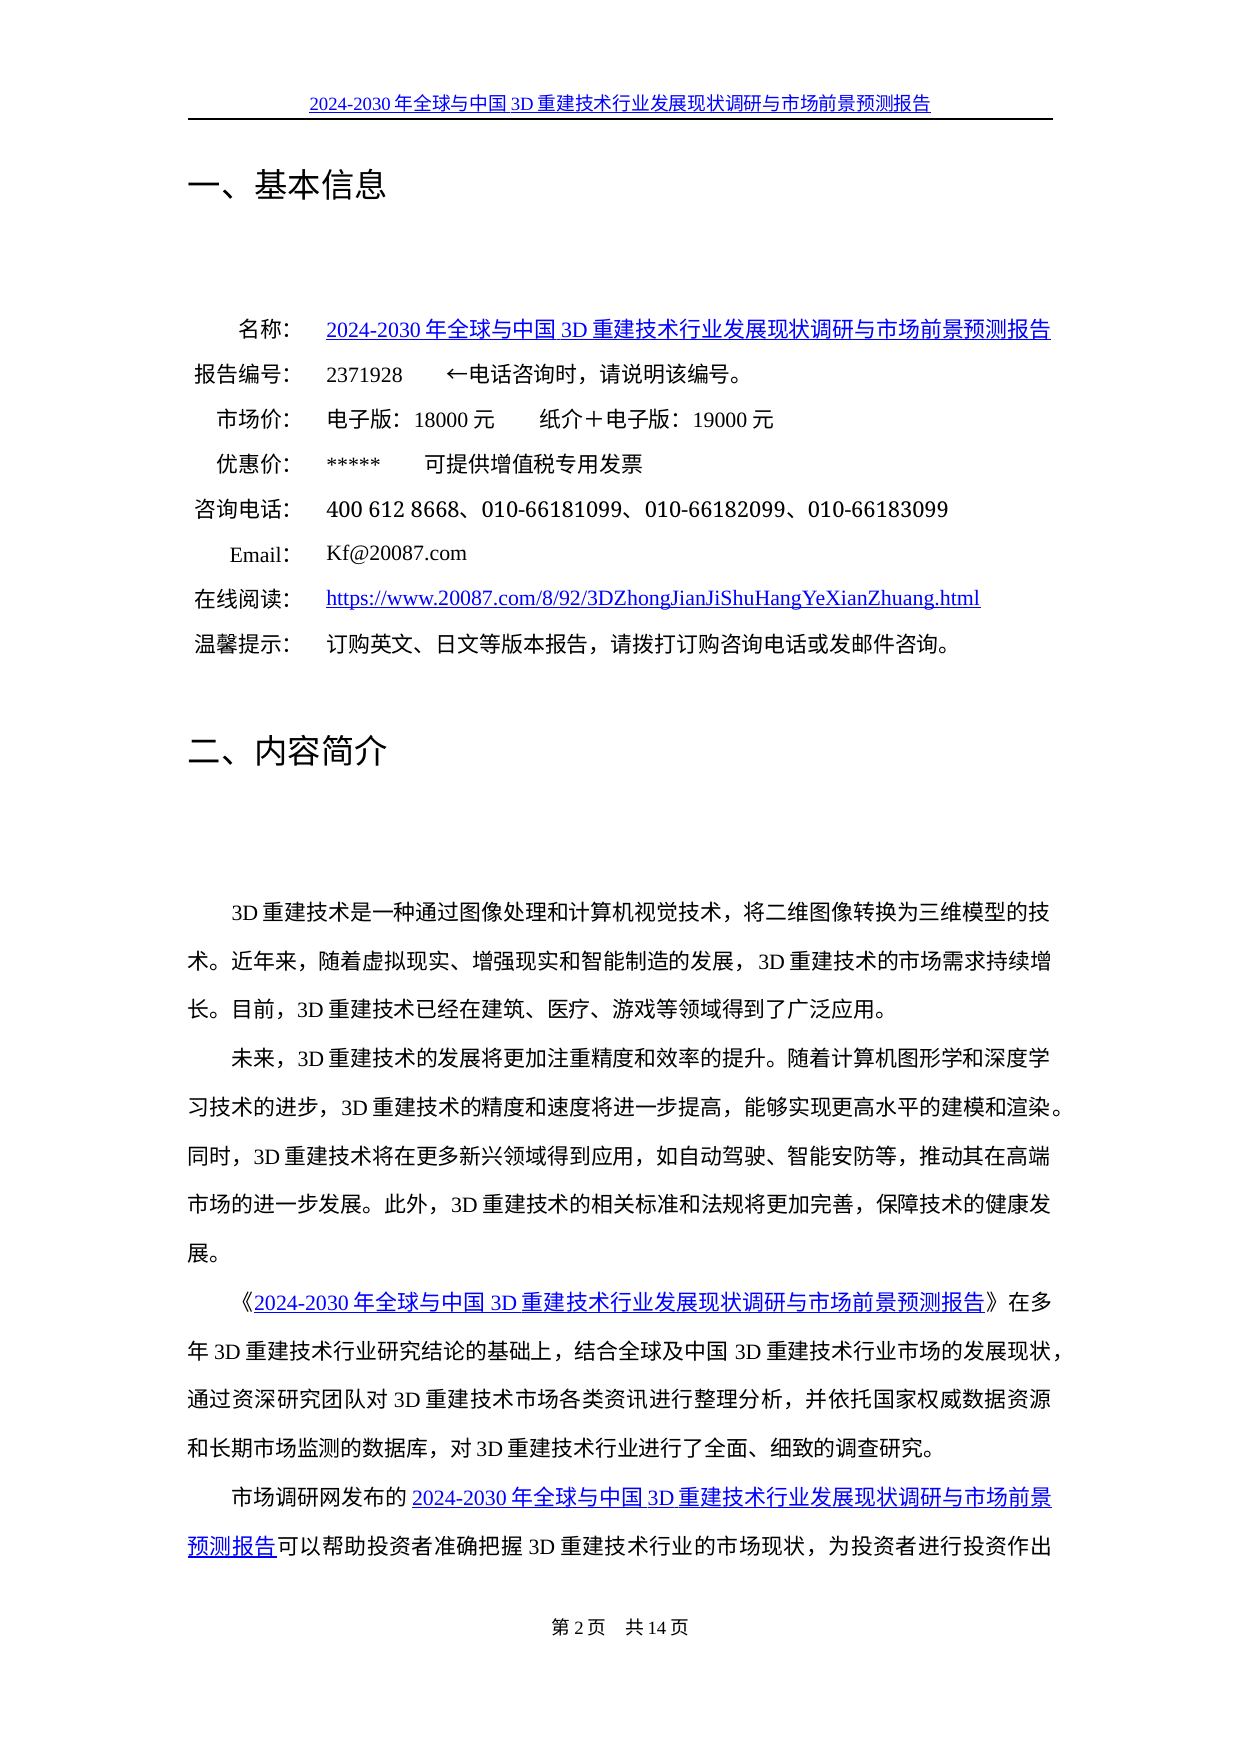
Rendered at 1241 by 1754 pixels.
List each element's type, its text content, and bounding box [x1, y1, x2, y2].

table_cell 订购英文、日文等版本报告，请拨打订购咨询电话或发邮件咨询。 [315, 627, 1073, 672]
table_cell 在线阅读： [167, 582, 315, 627]
table_header 2024-2030年全球与中国3D重建技术行业发展现状调研与市场前景预测报告 [315, 312, 1073, 357]
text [187, 894, 1053, 1561]
table_cell 温馨提示： [167, 627, 315, 672]
table_cell 优惠价： [167, 447, 315, 492]
table_cell 400 612 8668、010-66181099、010-66182099、010-66183099 [315, 492, 1073, 537]
table_cell Email： [167, 537, 315, 582]
table_cell 2371928 ←电话咨询时，请说明该编号。 [315, 357, 1073, 402]
table_cell 电子版：18000 元 纸介＋电子版：19000 元 [315, 402, 1073, 447]
table_cell [315, 582, 1073, 627]
table_cell 市场价： [167, 402, 315, 447]
table_cell 报告编号： [167, 357, 315, 402]
title 一、基本信息 [187, 150, 1053, 215]
title 二、内容简介 [187, 717, 1053, 782]
table_cell Kf@20087.com [315, 537, 1073, 582]
table_cell ***** 可提供增值税专用发票 [315, 447, 1073, 492]
table_cell 咨询电话： [167, 492, 315, 537]
table_header 名称： [167, 312, 315, 357]
